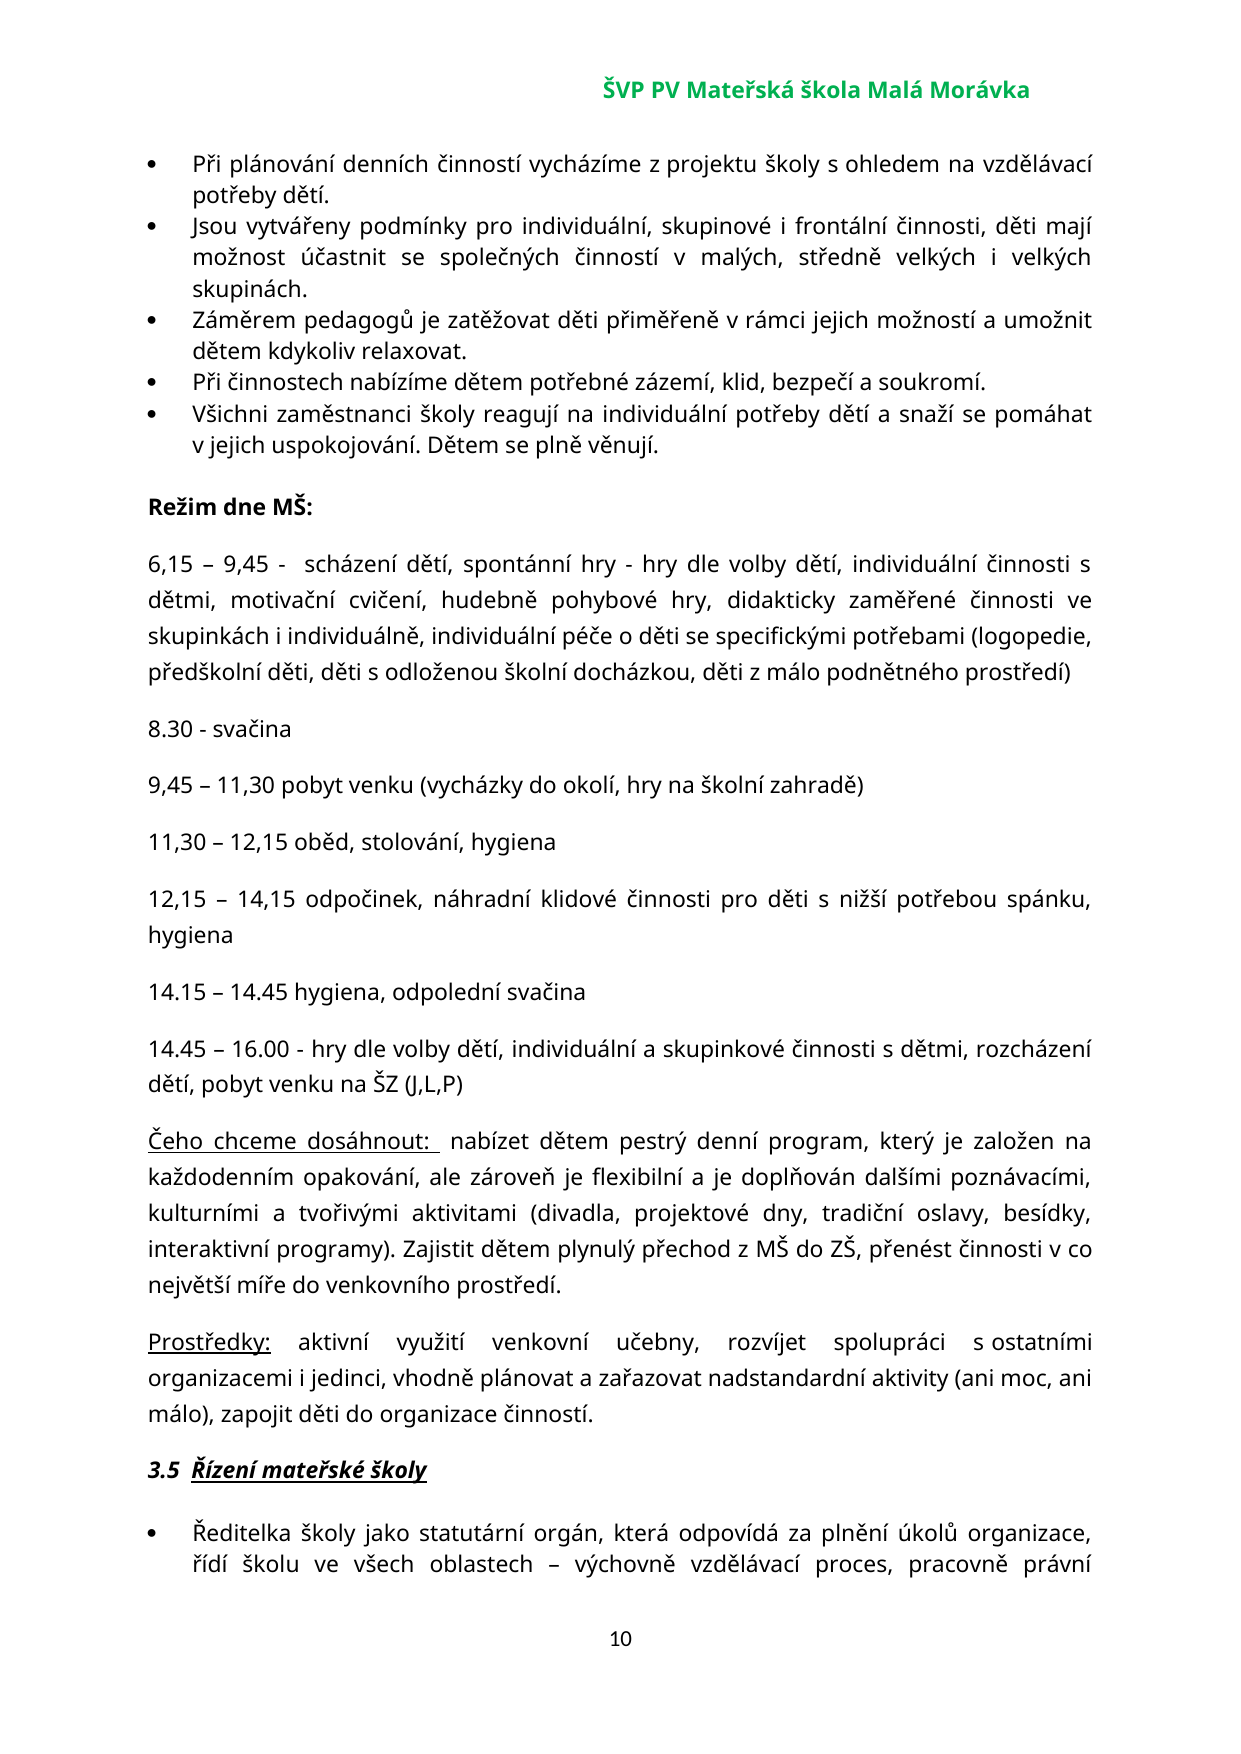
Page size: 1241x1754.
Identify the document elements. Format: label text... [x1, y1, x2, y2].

text 9,45 – 11,30 pobyt venku (vycházky do okolí, hry na školní zahradě) [148, 769, 1093, 801]
list Při plánování denních činností vycházíme z projektu školy s ohledem na vzdělávací potřeby dětí. [148, 148, 1093, 210]
text Čeho chceme dosáhnout: nabízet dětem pestrý denní program, který je založen na každodenním opakování, ale zároveň je flexibilní a je doplňován dalšími poznávacími, kulturními a tvořivými aktivitami (divadla, projektové dny, tradiční oslavy, besídky, interaktivní programy). Zajistit dětem plynulý přechod z MŠ do ZŠ, přenést činnosti v co největší míře do venkovního prostředí. [148, 1125, 1093, 1300]
list Při činnostech nabízíme dětem potřebné zázemí, klid, bezpečí a soukromí. [148, 366, 1093, 398]
list Všichni zaměstnanci školy reagují na individuální potřeby dětí a snaží se pomáhat v jejich uspokojování. Dětem se plně věnují. [148, 398, 1093, 460]
list Záměrem pedagogů je zatěžovat děti přiměřeně v rámci jejich možností a umožnit dětem kdykoliv relaxovat. [148, 304, 1093, 366]
text Prostředky: aktivní využití venkovní učebny, rozvíjet spolupráci s ostatními organizacemi i jedinci, vhodně plánovat a zařazovat nadstandardní aktivity (ani moc, ani málo), zapojit děti do organizace činností. [148, 1326, 1093, 1429]
text 14.45 – 16.00 - hry dle volby dětí, individuální a skupinkové činnosti s dětmi, rozcházení dětí, pobyt venku na ŠZ (J,L,P) [148, 1032, 1093, 1100]
text 12,15 – 14,15 odpočinek, náhradní klidové činnosti pro děti s nižší potřebou spánku, hygiena [148, 883, 1093, 950]
list Jsou vytvářeny podmínky pro individuální, skupinové i frontální činnosti, děti mají možnost účastnit se společných činností v malých, středně velkých i velkých skupinách. [148, 210, 1093, 304]
text 6,15 – 9,45 - scházení dětí, spontánní hry - hry dle volby dětí, individuální činnosti s dětmi, motivační cvičení, hudebně pohybové hry, didakticky zaměřené činnosti ve skupinkách i individuálně, individuální péče o děti se specifickými potřebami (logopedie, předškolní děti, děti s odloženou školní docházkou, děti z málo podnětného prostředí) [148, 548, 1093, 687]
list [148, 1517, 1093, 1579]
text 8.30 - svačina [148, 713, 1093, 744]
text 14.15 – 14.45 hygiena, odpolední svačina [148, 976, 1093, 1007]
text 3.5 Řízení mateřské školy [148, 1454, 1093, 1486]
text 11,30 – 12,15 oběd, stolování, hygiena [148, 826, 1093, 857]
text Režim dne MŠ: [148, 491, 1093, 523]
